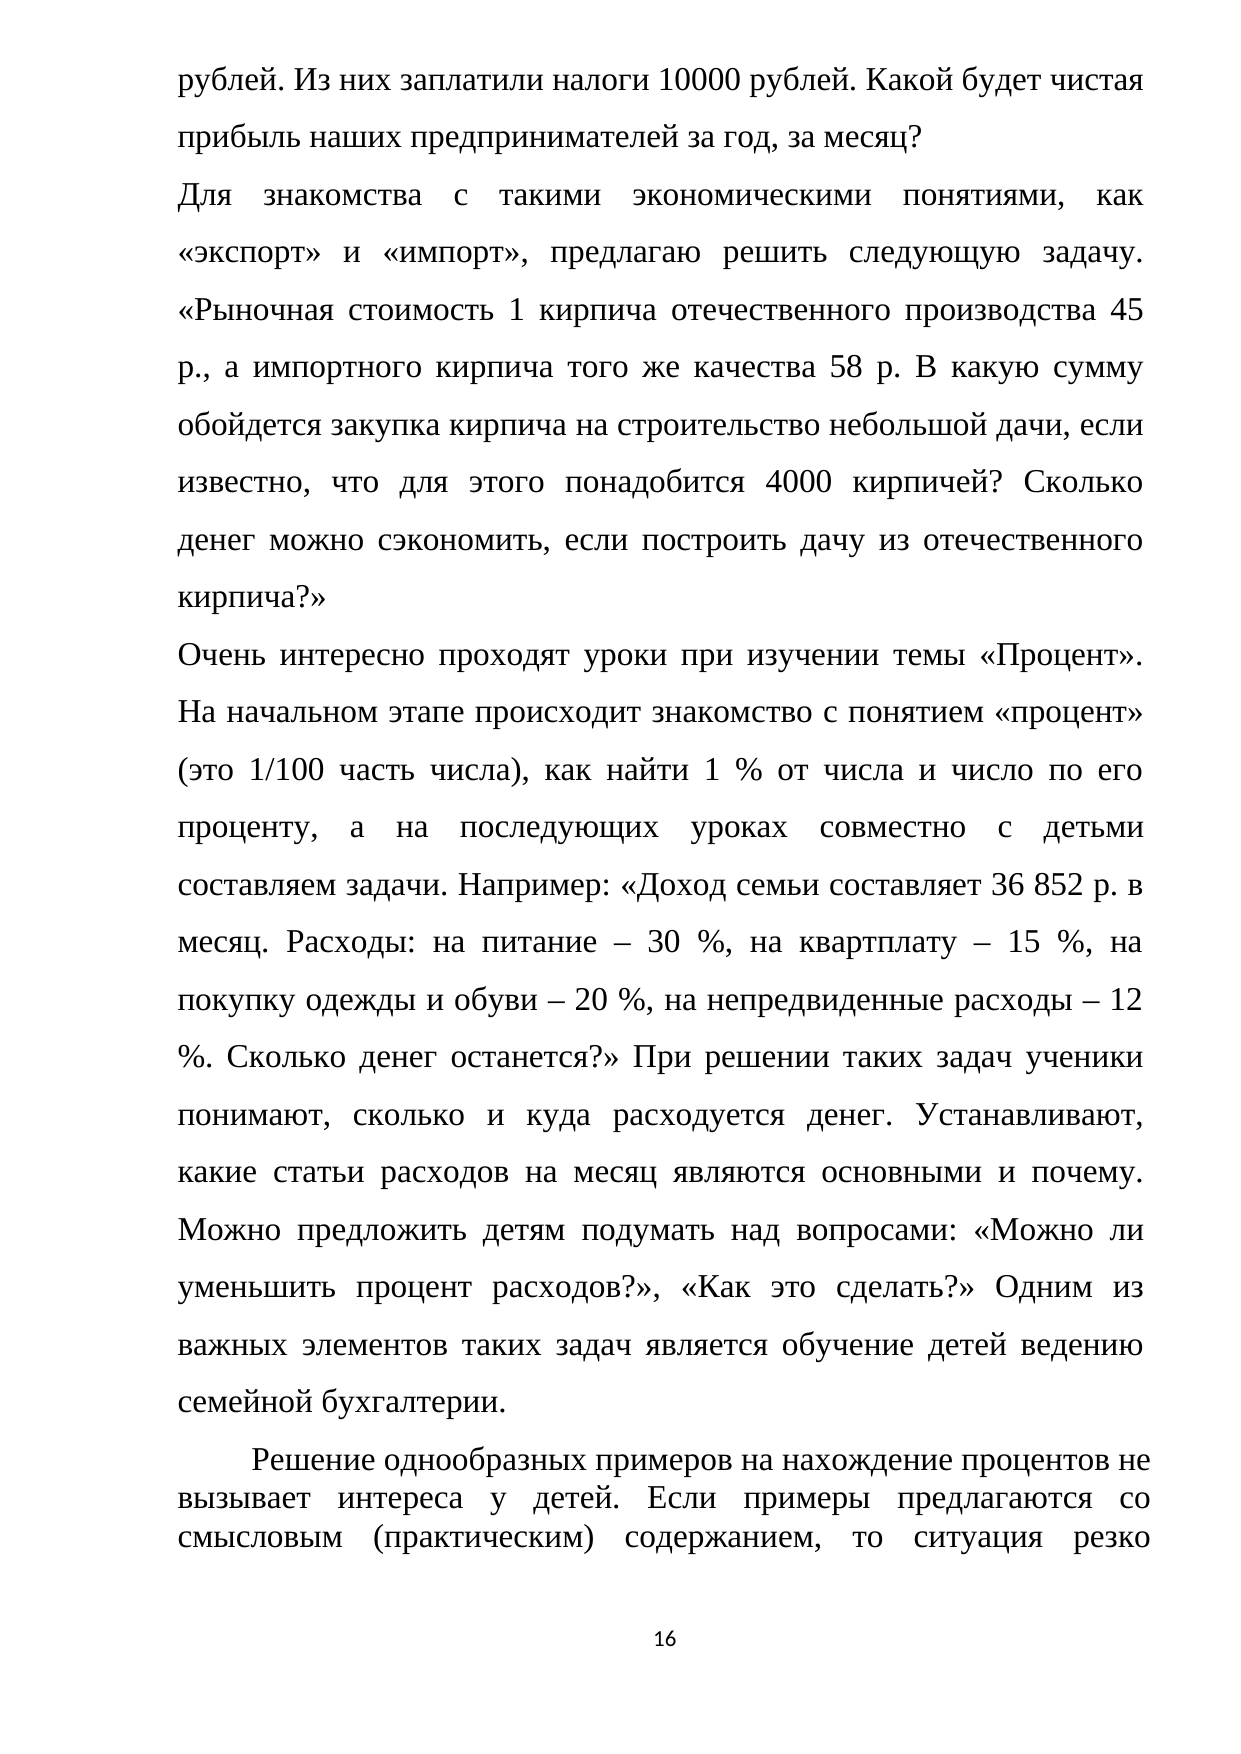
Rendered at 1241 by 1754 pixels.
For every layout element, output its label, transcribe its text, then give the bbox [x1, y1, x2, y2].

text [177, 59, 1144, 155]
text Очень интересно проходят уроки при изучении темы «Процент». На начальном этапе происходит знакомство с понятием «процент» (это 1/100 часть числа), как найти 1 % от числа и число по его проценту, а на последующих уроках совместно с детьми составляем задачи. Например: «Доход семьи составляет 36 852 р. в месяц. Расходы: на питание – 30 %, на квартплату – 15 %, на покупку одежды и обуви – 20 %, на непредвиденные расходы – 12 %. Сколько денег останется?» При решении таких задач ученики понимают, сколько и куда расходуется денег. Устанавливают, какие статьи расходов на месяц являются основными и почему. Можно предложить детям подумать над вопросами: «Можно ли уменьшить процент расходов?», «Как это сделать?» Одним из важных элементов таких задач является обучение детей ведению семейной бухгалтерии. [177, 634, 1144, 1420]
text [177, 1439, 1152, 1554]
text Для знакомства с такими экономическими понятиями, как «экспорт» и «импорт», предлагаю решить следующую задачу. «Рыночная стоимость 1 кирпича отечественного производства 45 р., а импортного кирпича того же качества 58 р. В какую сумму обойдется закупка кирпича на строительство небольшой дачи, если известно, что для этого понадобится 4000 кирпичей? Сколько денег можно сэкономить, если построить дачу из отечественного кирпича?» [177, 174, 1144, 615]
